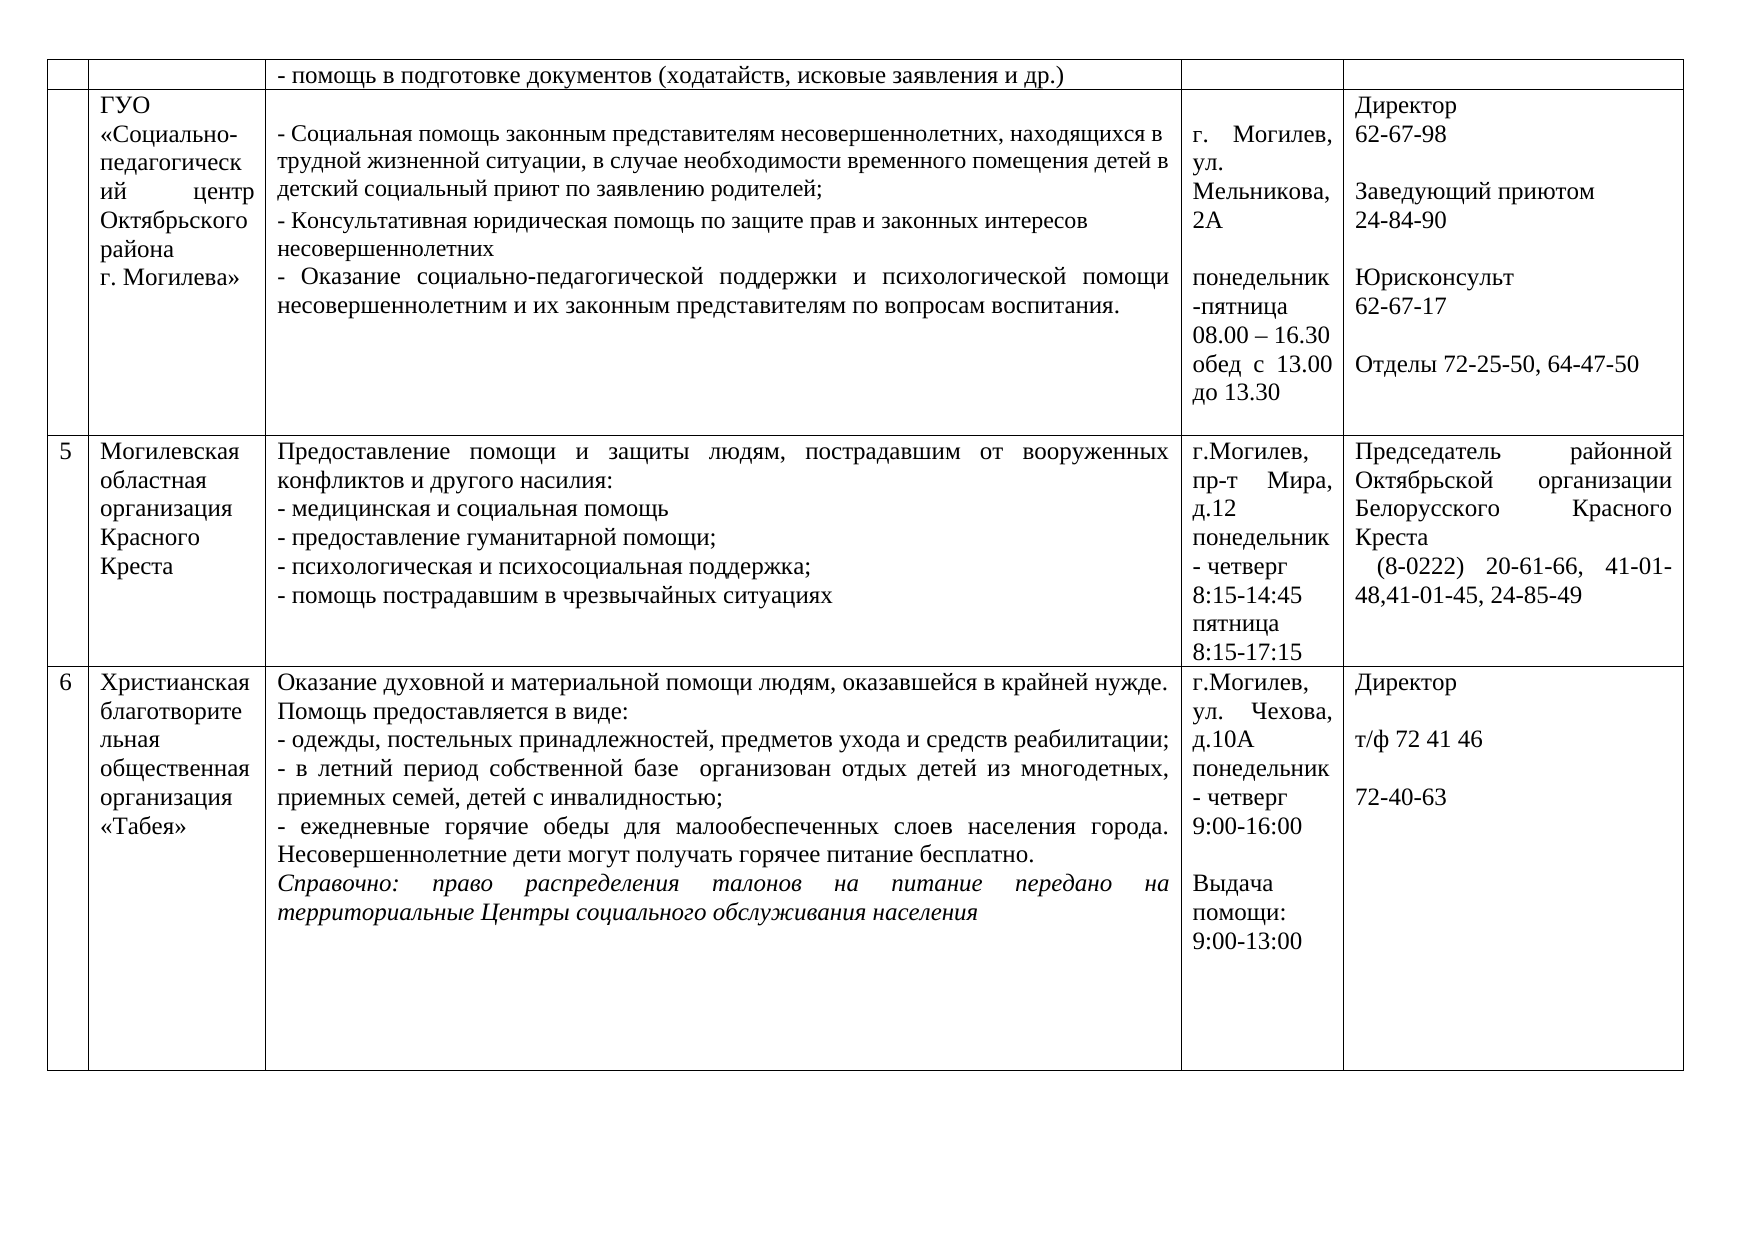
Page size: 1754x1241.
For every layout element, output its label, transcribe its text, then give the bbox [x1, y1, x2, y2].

table_cell [48, 90, 88, 435]
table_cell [266, 60, 1181, 89]
table_cell 6 [48, 667, 88, 1069]
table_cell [1182, 60, 1343, 89]
table_cell Могилевская областная организация Красного Креста [89, 436, 265, 666]
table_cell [89, 60, 265, 89]
table_cell 3 [48, 60, 88, 89]
table_cell 5 [48, 436, 88, 666]
table_cell Оказание духовной и материальной помощи людям, оказавшейся в крайней нужде. Помощь предоставляется в виде: - одежды, постельных принадлежностей, предметов ухода и средств реабилитации; - в летний период собственной базе организован отдых детей из многодетных, приемных семей, детей с инвалидностью; - ежедневные горячие обеды для малообеспеченных слоев населения города. Несовершеннолетние дети могут получать горячее питание бесплатно. Справочно: право распределения талонов на питание передано на территориальные Центры социального обслуживания населения [266, 667, 1181, 1069]
table_cell - Социальная помощь законным представителям несовершеннолетних, находящихся в трудной жизненной ситуации, в случае необходимости временного помещения детей в детский социальный приют по заявлению родителей; - Консультативная юридическая помощь по защите прав и законных интересов несовершеннолетних - Оказание социально-педагогической поддержки и психологической помощи несовершеннолетним и их законным представителям по вопросам воспитания. [266, 90, 1181, 435]
table_cell г.Могилев, пр-т Мира, д.12 понедельник- четверг 8:15-14:45 пятница 8:15-17:15 [1182, 436, 1343, 666]
table_cell Христианская благотворительная общественная организация «Табея» [89, 667, 265, 1069]
table_cell ГУО «Социально-педагогический центр Октябрьского района г. Могилева» [89, 90, 265, 435]
table_cell Директор т/ф 72 41 46 72-40-63 [1344, 667, 1683, 1069]
table_cell Предоставление помощи и защиты людям, пострадавшим от вооруженных конфликтов и другого насилия: - медицинская и социальная помощь - предоставление гуманитарной помощи; - психологическая и психосоциальная поддержка; - помощь пострадавшим в чрезвычайных ситуациях [266, 436, 1181, 666]
table_cell г.Могилев, ул. Чехова, д.10А понедельник- четверг 9:00-16:00 Выдача помощи: 9:00-13:00 [1182, 667, 1343, 1069]
table_cell Директор 62-67-98 Заведующий приютом 24-84-90 Юрисконсульт 62-67-17 Отделы 72-25-50, 64-47-50 [1344, 90, 1683, 435]
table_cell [1344, 60, 1683, 89]
table_cell г. Могилев, ул. Мельникова, 2А понедельник-пятница 08.00 – 16.30 обед с 13.00 до 13.30 [1182, 90, 1343, 435]
table_cell Председатель районной Октябрьской организации Белорусского Красного Креста (8-0222) 20-61-66, 41-01-48,41-01-45, 24-85-49 [1344, 436, 1683, 666]
